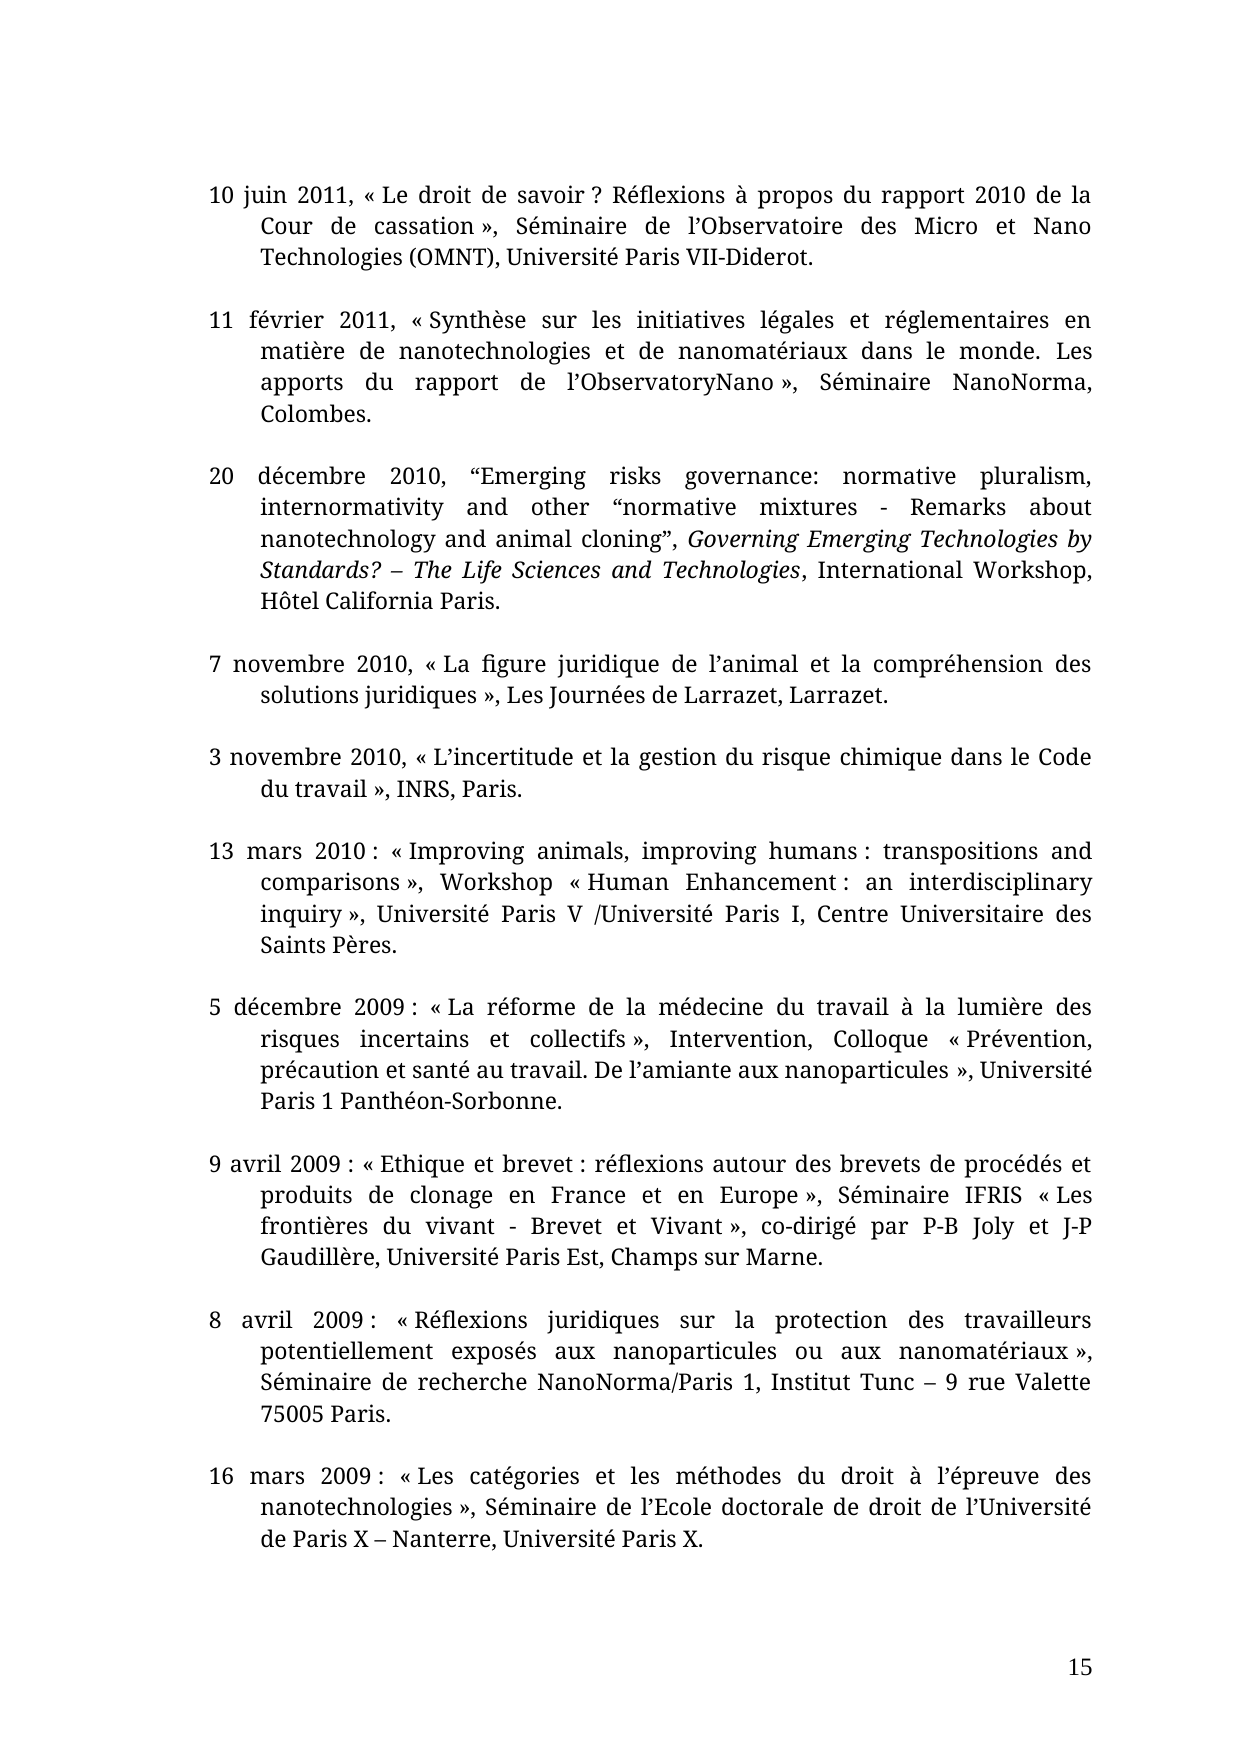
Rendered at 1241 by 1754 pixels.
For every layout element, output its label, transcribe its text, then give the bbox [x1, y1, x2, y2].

text 11 février 2011, « Synthèse sur les initiatives légales et réglementaires en matière de nanotechnologies et de nanomatériaux dans le monde. Les apports du rapport de l’ObservatoryNano », Séminaire NanoNorma, Colombes. [208, 304, 1093, 429]
text 13 mars 2010 : « Improving animals, improving humans : transpositions and comparisons », Workshop « Human Enhancement : an interdisciplinary inquiry », Université Paris V /Université Paris I, Centre Universitaire des Saints Pères. [208, 835, 1093, 960]
text 10 juin 2011, « Le droit de savoir ? Réflexions à propos du rapport 2010 de la Cour de cassation », Séminaire de l’Observatoire des Micro et Nano Technologies (OMNT), Université Paris VII-Diderot. [208, 179, 1093, 273]
text 16 mars 2009 : « Les catégories et les méthodes du droit à l’épreuve des nanotechnologies », Séminaire de l’Ecole doctorale de droit de l’Université de Paris X – Nanterre, Université Paris X. [208, 1460, 1093, 1554]
text 5 décembre 2009 : « La réforme de la médecine du travail à la lumière des risques incertains et collectifs », Intervention, Colloque « Prévention, précaution et santé au travail. De l’amiante aux nanoparticules », Université Paris 1 Panthéon-Sorbonne. [208, 991, 1093, 1116]
text 7 novembre 2010, « La figure juridique de l’animal et la compréhension des solutions juridiques », Les Journées de Larrazet, Larrazet. [208, 648, 1093, 710]
text 8 avril 2009 : « Réflexions juridiques sur la protection des travailleurs potentiellement exposés aux nanoparticules ou aux nanomatériaux », Séminaire de recherche NanoNorma/Paris 1, Institut Tunc – 9 rue Valette 75005 Paris. [208, 1304, 1093, 1429]
text 20 décembre 2010, “Emerging risks governance: normative pluralism, internormativity and other “normative mixtures - Remarks about nanotechnology and animal cloning”, Governing Emerging Technologies by Standards? – The Life Sciences and Technologies, International Workshop, Hôtel California Paris. [208, 460, 1093, 616]
text 9 avril 2009 : « Ethique et brevet : réflexions autour des brevets de procédés et produits de clonage en France et en Europe », Séminaire IFRIS « Les frontières du vivant - Brevet et Vivant », co-dirigé par P-B Joly et J-P Gaudillère, Université Paris Est, Champs sur Marne. [208, 1148, 1093, 1273]
text 3 novembre 2010, « L’incertitude et la gestion du risque chimique dans le Code du travail », INRS, Paris. [208, 741, 1093, 804]
